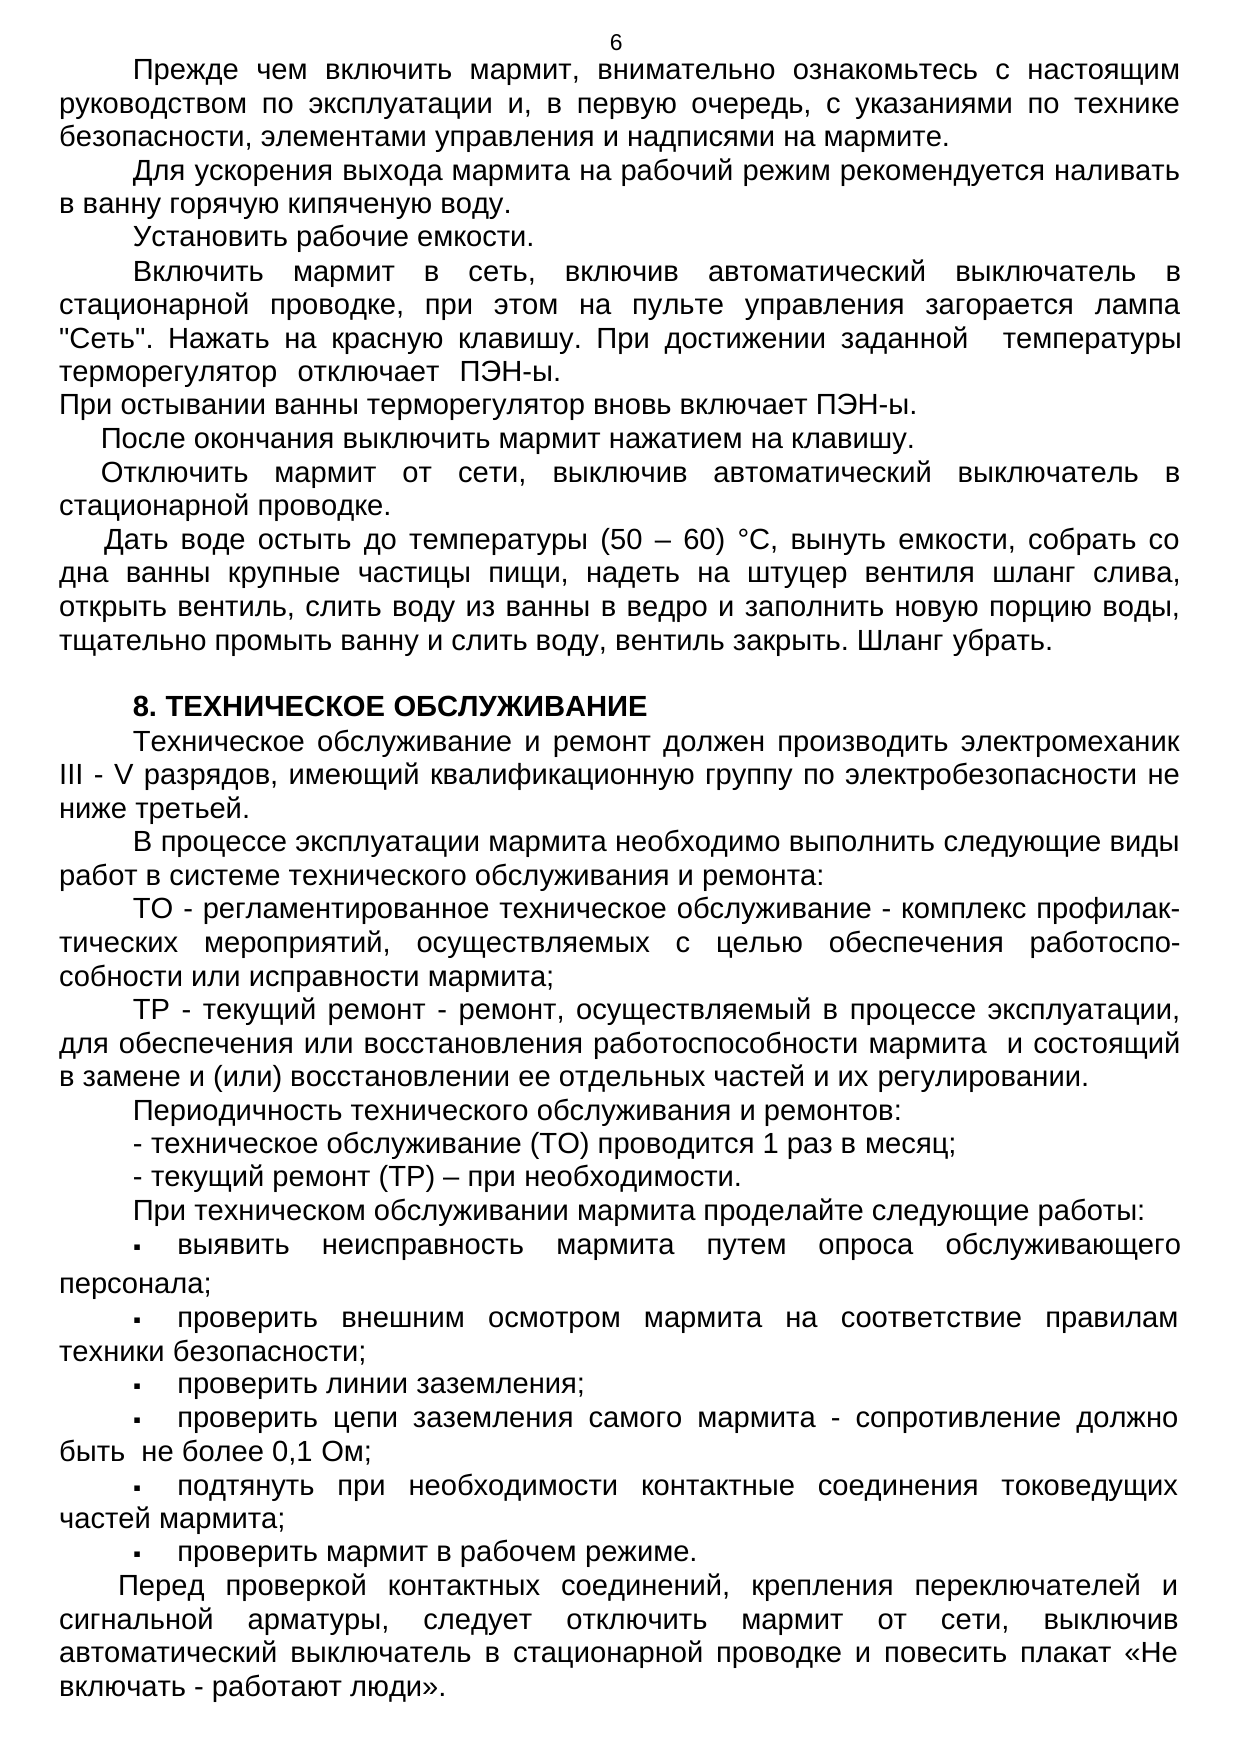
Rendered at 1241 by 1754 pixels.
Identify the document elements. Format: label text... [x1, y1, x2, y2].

text персонала; [59, 1266, 1192, 1300]
text Дать воде остыть до температуры (50 – 60) °С, вынуть емкости, собрать со дна ванны крупные частицы пищи, надеть на штуцер вентиля шланг слива, открыть вентиль, слить воду из ванны в ведро и заполнить новую порцию воды, тщательно промыть ванну и слить воду, вентиль закрыть. Шланг убрать. [59, 522, 1182, 656]
list подтянуть при необходимости контактные соединения токоведущих частей мармита; [59, 1467, 1179, 1534]
list техническое обслуживание (ТО) проводится 1 раз в месяц; [133, 1126, 1192, 1160]
list проверить мармит в рабочем режиме. [59, 1535, 1192, 1568]
list текущий ремонт (ТР) – при необходимости. [133, 1160, 1192, 1193]
text Установить рабочие емкости. [133, 220, 1192, 253]
list проверить линии заземления; [59, 1367, 1192, 1400]
list проверить цепи заземления самого мармита - сопротивление должно быть не более 0,1 Ом; [59, 1400, 1179, 1467]
list проверить внешним осмотром мармита на соответствие правилам техники безопасности; [59, 1300, 1179, 1367]
text Для ускорения выхода мармита на рабочий режим рекомендуется наливать в ванну горячую кипяченую воду. [59, 153, 1181, 220]
list выявить неисправность мармита путем опроса обслуживающего [59, 1227, 1192, 1261]
text При остывании ванны терморегулятор вновь включает ПЭН-ы. [59, 388, 1192, 421]
text После окончания выключить мармит нажатием на клавишу. [59, 421, 1181, 455]
text При техническом обслуживании мармита проделайте следующие работы: [133, 1193, 1192, 1227]
text ТО - регламентированное техническое обслуживание - комплекс профилак- тических мероприятий, осуществляемых с целью обеспечения работоспо- собности или исправности мармита; [59, 892, 1182, 992]
text Техническое обслуживание и ремонт должен производить электромеханик III - V разрядов, имеющий квалификационную группу по электробезопасности не ниже третьей. [59, 724, 1181, 824]
text Включить мармит в сеть, включив автоматический выключатель в стационарной проводке, при этом на пульте управления загорается лампа "Сеть". Нажать на красную клавишу. При достижении заданной температуры терморегулятор отключает ПЭН-ы. [59, 253, 1182, 388]
text Отключить мармит от сети, выключив автоматический выключатель в стационарной проводке. [59, 455, 1182, 522]
text В процессе эксплуатации мармита необходимо выполнить следующие виды работ в системе технического обслуживания и ремонта: [59, 824, 1181, 891]
text ТР - текущий ремонт - ремонт, осуществляемый в процессе эксплуатации, для обеспечения или восстановления работоспособности мармита и состоящий в замене и (или) восстановлении ее отдельных частей и их регулировании. [59, 992, 1182, 1093]
subtitle ТЕХНИЧЕСКОЕ ОБСЛУЖИВАНИЕ [133, 690, 1192, 724]
text Прежде чем включить мармит, внимательно ознакомьтесь с настоящим руководством по эксплуатации и, в первую очередь, с указаниями по технике безопасности, элементами управления и надписями на мармите. [59, 52, 1181, 153]
text Перед проверкой контактных соединений, крепления переключателей и сигнальной арматуры, следует отключить мармит от сети, выключив автоматический выключатель в стационарной проводке и повесить плакат «Не включать - работают люди». [59, 1568, 1179, 1702]
text Периодичность технического обслуживания и ремонтов: [133, 1093, 1192, 1126]
